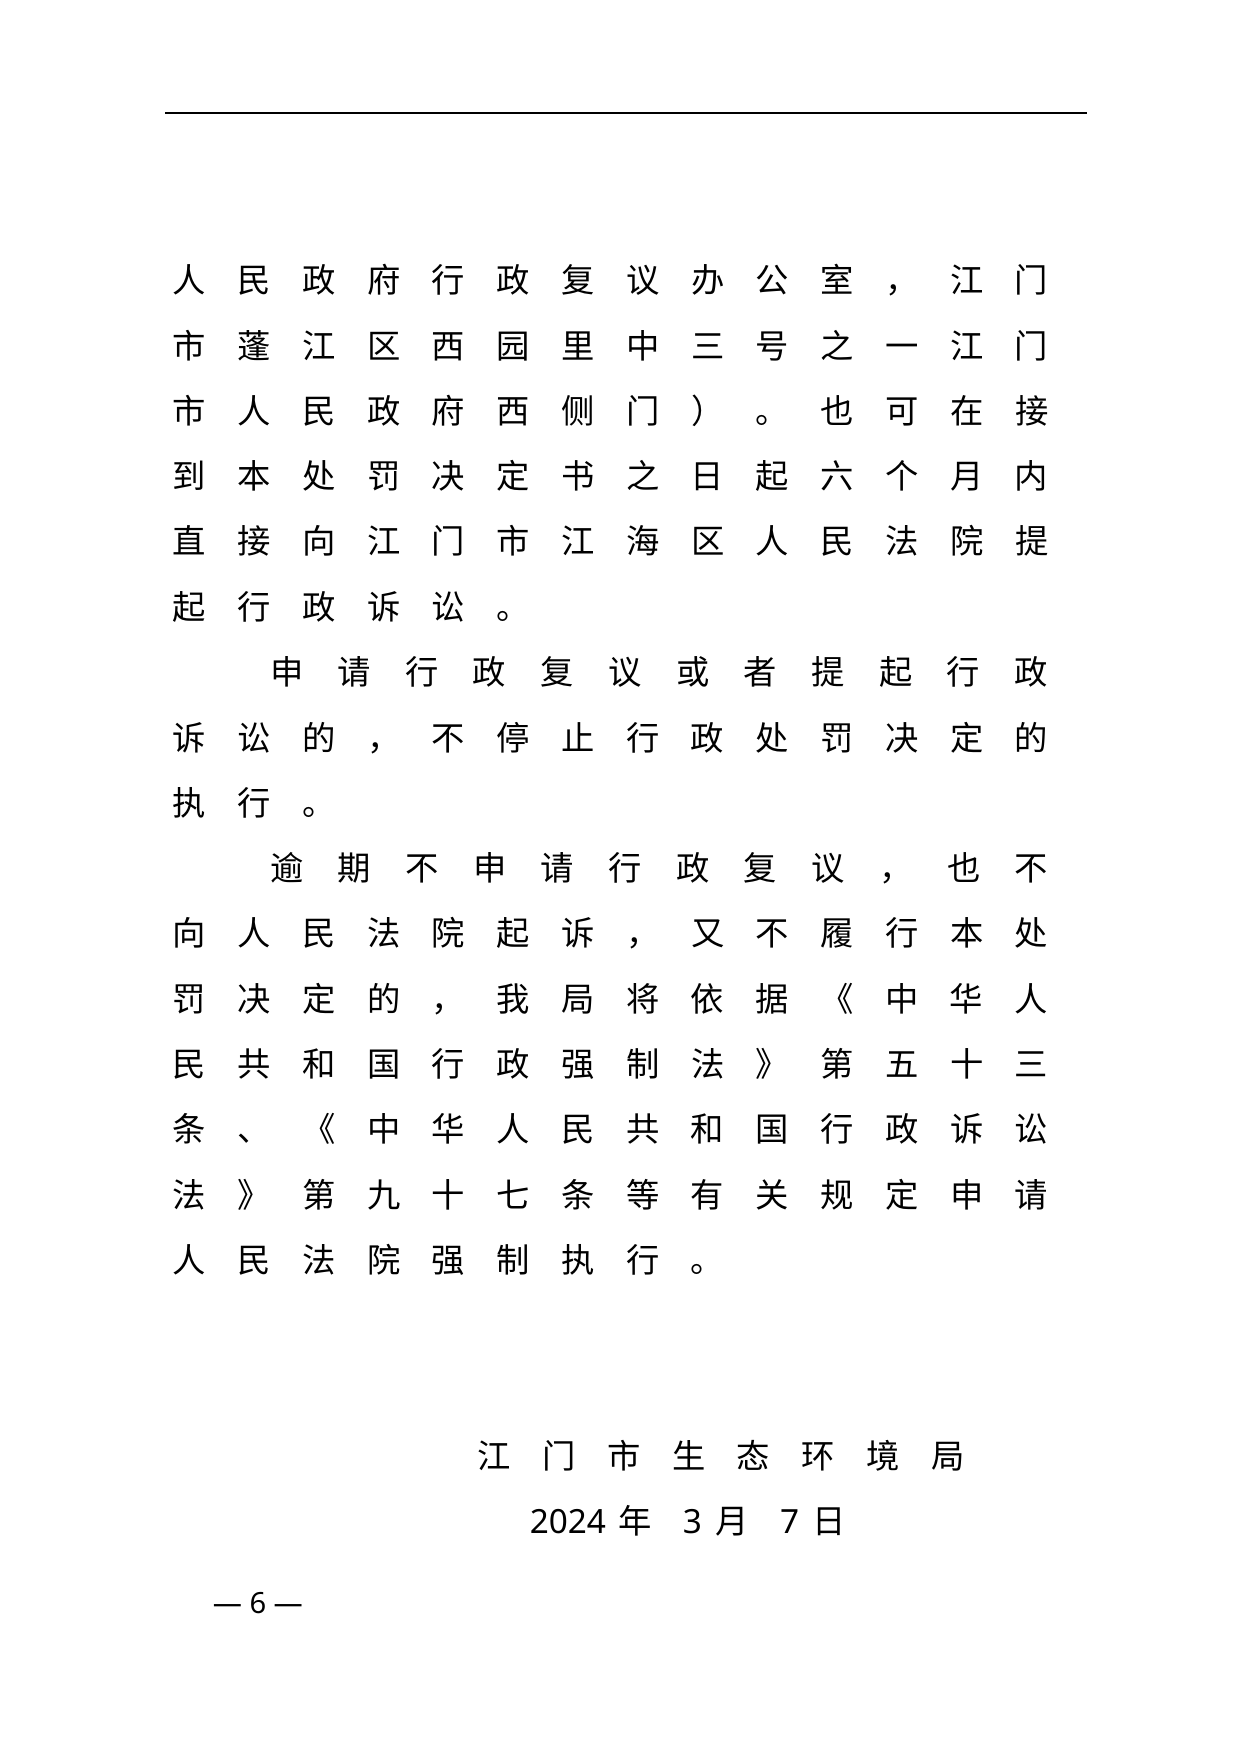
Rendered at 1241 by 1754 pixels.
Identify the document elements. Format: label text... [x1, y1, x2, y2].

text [172, 246, 1079, 637]
text 逾期不申请行政复议，也不向人民法院起诉，又不履行本处罚决定的，我局将依据《中华人民共和国行政强制法》第五十三条、《中华人民共和国行政诉讼法》第九十七条等有关规定申请人民法院强制执行。 [172, 833, 1079, 1291]
text 申请行政复议或者提起行政诉讼的，不停止行政处罚决定的执行。 [172, 637, 1079, 833]
text 江门市生态环境局 [172, 1421, 1074, 1486]
text 2024年3月7日 [172, 1486, 966, 1552]
